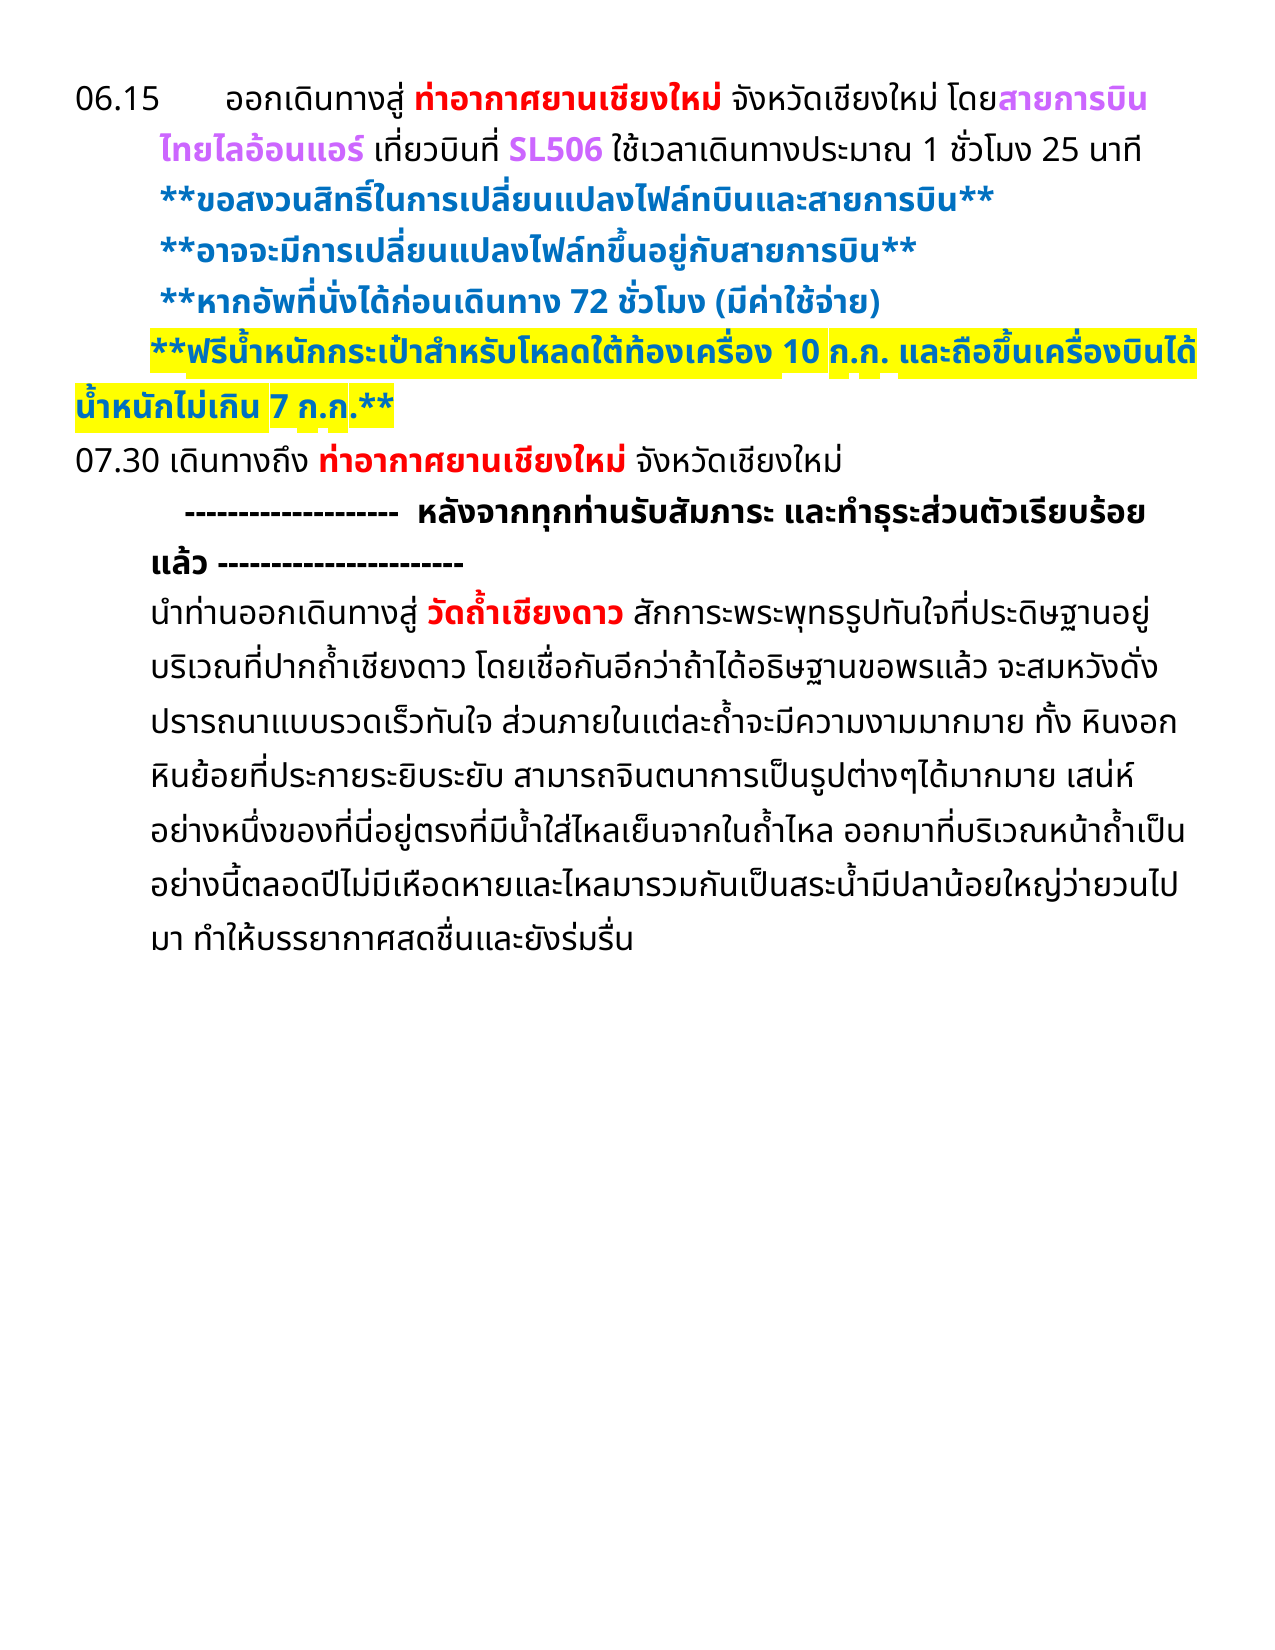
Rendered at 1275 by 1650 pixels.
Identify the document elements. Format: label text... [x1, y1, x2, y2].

text 06.15 ออกเดินทางสู่ ท่าอากาศยานเชียงใหม่ จังหวัดเชียงใหม่ โดยสายการบินไทยไลอ้อนแอร์ เที่ยวบินที่ SL506 ใช้เวลาเดินทางประมาณ 1 ชั่วโมง 25 นาที [75, 75, 1200, 176]
text **หากอัพที่นั่งได้ก่อนเดินทาง 72 ชั่วโมง (มีค่าใช้จ่าย) [150, 277, 1200, 328]
text **ฟรีน้ำหนักกระเป๋าสำหรับโหลดใต้ท้องเครื่อง 10 ก.ก. และถือขึ้นเครื่องบินได้น้ำหนักไม่เกิน 7 ก.ก.** [75, 328, 1200, 433]
text -------------------- หลังจากทุกท่านรับสัมภาระ และทำธุระส่วนตัวเรียบร้อยแล้ว ----------------------- [150, 488, 1200, 589]
text **ขอสงวนสิทธิ์ในการเปลี่ยนแปลงไฟล์ทบินและสายการบิน** [75, 176, 1200, 227]
text นำท่านออกเดินทางสู่ วัดถ้ำเชียงดาว สักการะพระพุทธรูปทันใจที่ประดิษฐานอยู่บริเวณที่ปากถ้ำเชียงดาว โดยเชื่อกันอีกว่าถ้าได้อธิษฐานขอพรแล้ว จะสมหวังดั่งปรารถนาแบบรวดเร็วทันใจ ส่วนภายในแต่ละถ้ำจะมีความงามมากมาย ทั้ง หินงอกหินย้อยที่ประกายระยิบระยับ สามารถจินตนาการเป็นรูปต่างๆได้มากมาย เสน่ห์อย่างหนึ่งของที่นี่อยู่ตรงที่มีน้ำใส่ไหลเย็นจากในถ้ำไหล ออกมาที่บริเวณหน้าถ้ำเป็นอย่างนี้ตลอดปีไม่มีเหือดหายและไหลมารวมกันเป็นสระน้ำมีปลาน้อยใหญ่ว่ายวนไปมา ทำให้บรรยากาศสดชื่นและยังร่มรื่น [150, 589, 1200, 966]
text 07.30 เดินทางถึง ท่าอากาศยานเชียงใหม่ จังหวัดเชียงใหม่ [75, 437, 1200, 488]
text **อาจจะมีการเปลี่ยนแปลงไฟล์ทขึ้นอยู่กับสายการบิน** [75, 227, 1200, 277]
